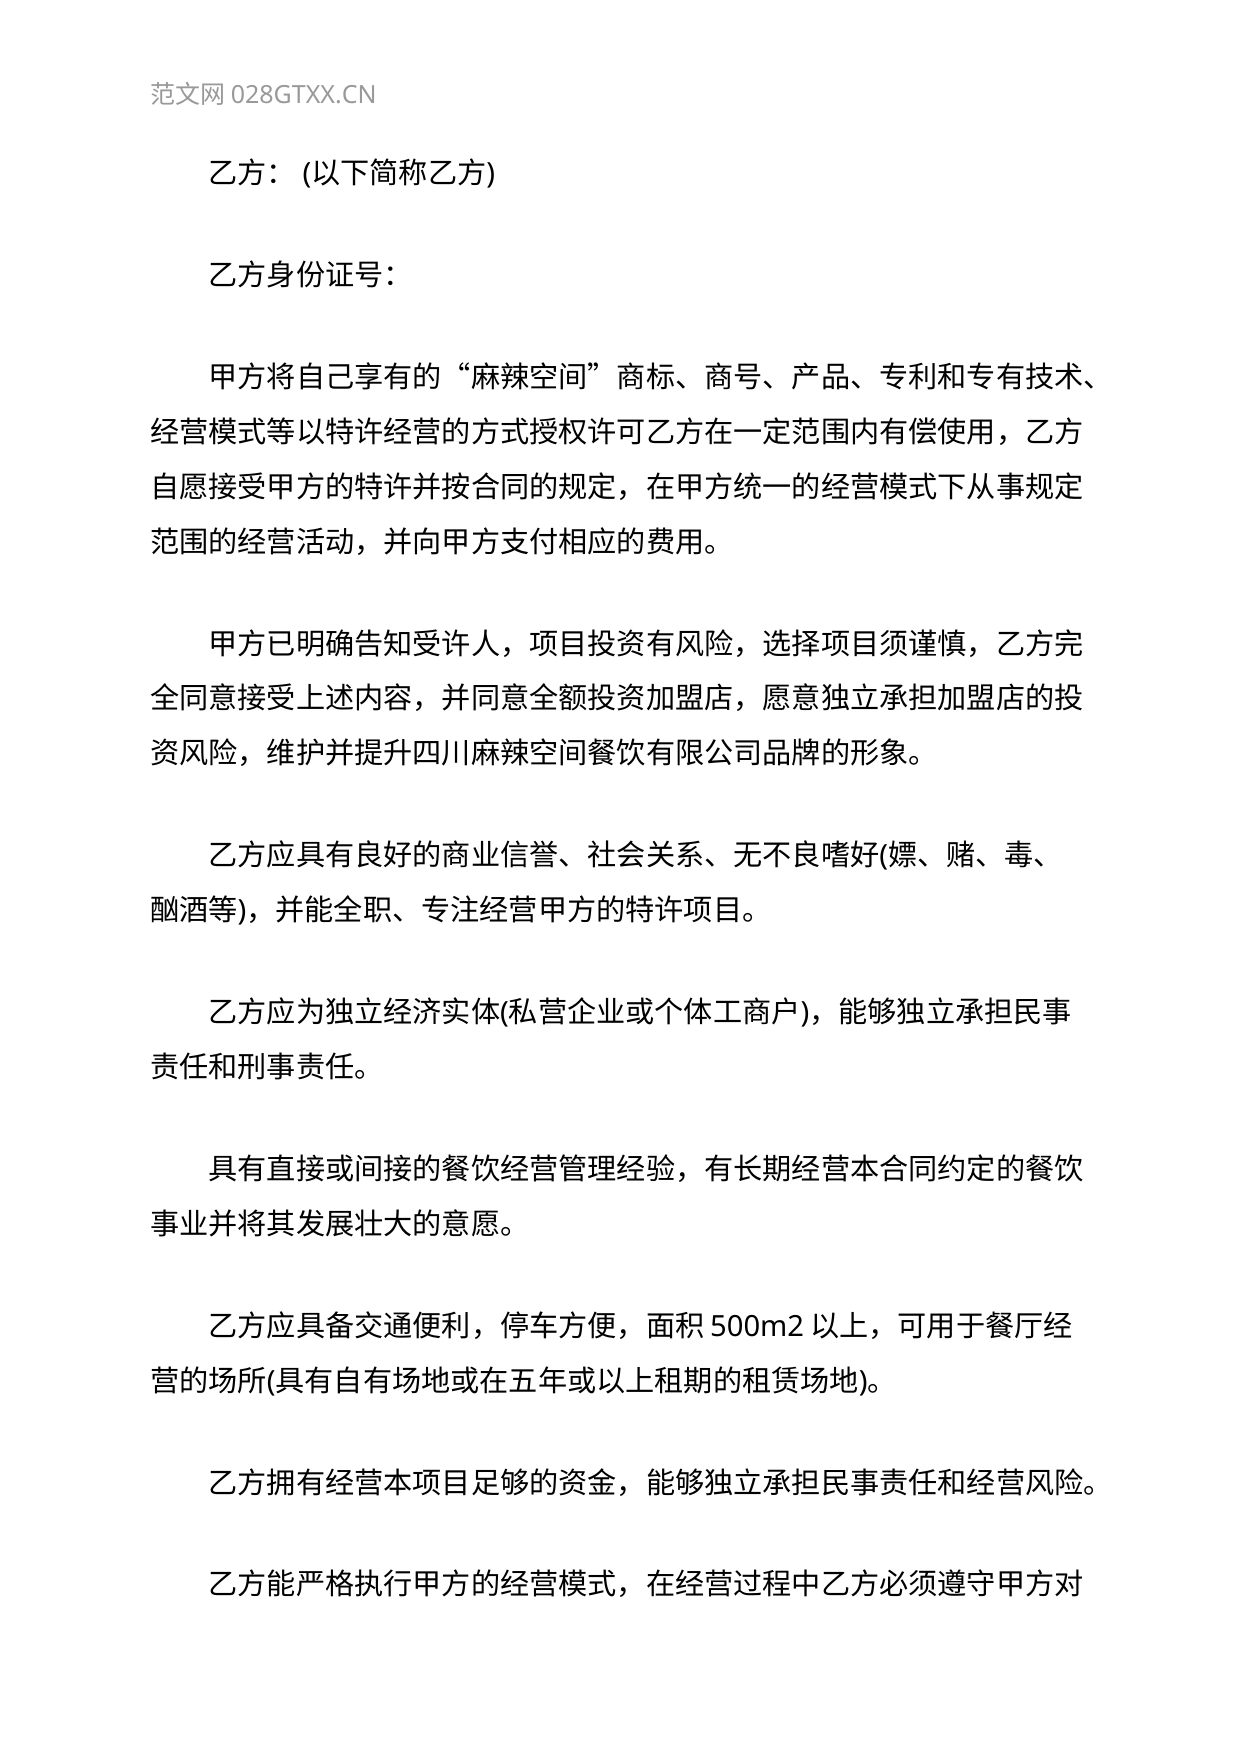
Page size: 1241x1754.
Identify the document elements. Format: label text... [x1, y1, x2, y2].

text 乙方应具备交通便利，停车方便，面积500m2以上，可用于餐厅经营的场所(具有自有场地或在五年或以上租期的租赁场地)。 [150, 1302, 1090, 1399]
text 甲方已明确告知受许人，项目投资有风险，选择项目须谨慎，乙方完全同意接受上述内容，并同意全额投资加盟店，愿意独立承担加盟店的投资风险，维护并提升四川麻辣空间餐饮有限公司品牌的形象。 [150, 620, 1090, 772]
text 乙方身份证号： [150, 252, 1090, 294]
text 乙方拥有经营本项目足够的资金，能够独立承担民事责任和经营风险。 [150, 1459, 1090, 1501]
text 乙方应具有良好的商业信誉、社会关系、无不良嗜好(嫖、赌、毒、酗酒等)，并能全职、专注经营甲方的特许项目。 [150, 832, 1090, 929]
text 具有直接或间接的餐饮经营管理经验，有长期经营本合同约定的餐饮事业并将其发展壮大的意愿。 [150, 1146, 1090, 1243]
text 乙方应为独立经济实体(私营企业或个体工商户)，能够独立承担民事责任和刑事责任。 [150, 989, 1090, 1086]
text 乙方： (以下简称乙方) [150, 150, 1090, 192]
text 甲方将自己享有的“麻辣空间”商标、商号、产品、专利和专有技术、经营模式等以特许经营的方式授权许可乙方在一定范围内有偿使用，乙方自愿接受甲方的特许并按合同的规定，在甲方统一的经营模式下从事规定范围的经营活动，并向甲方支付相应的费用。 [150, 354, 1090, 561]
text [150, 1561, 1090, 1603]
